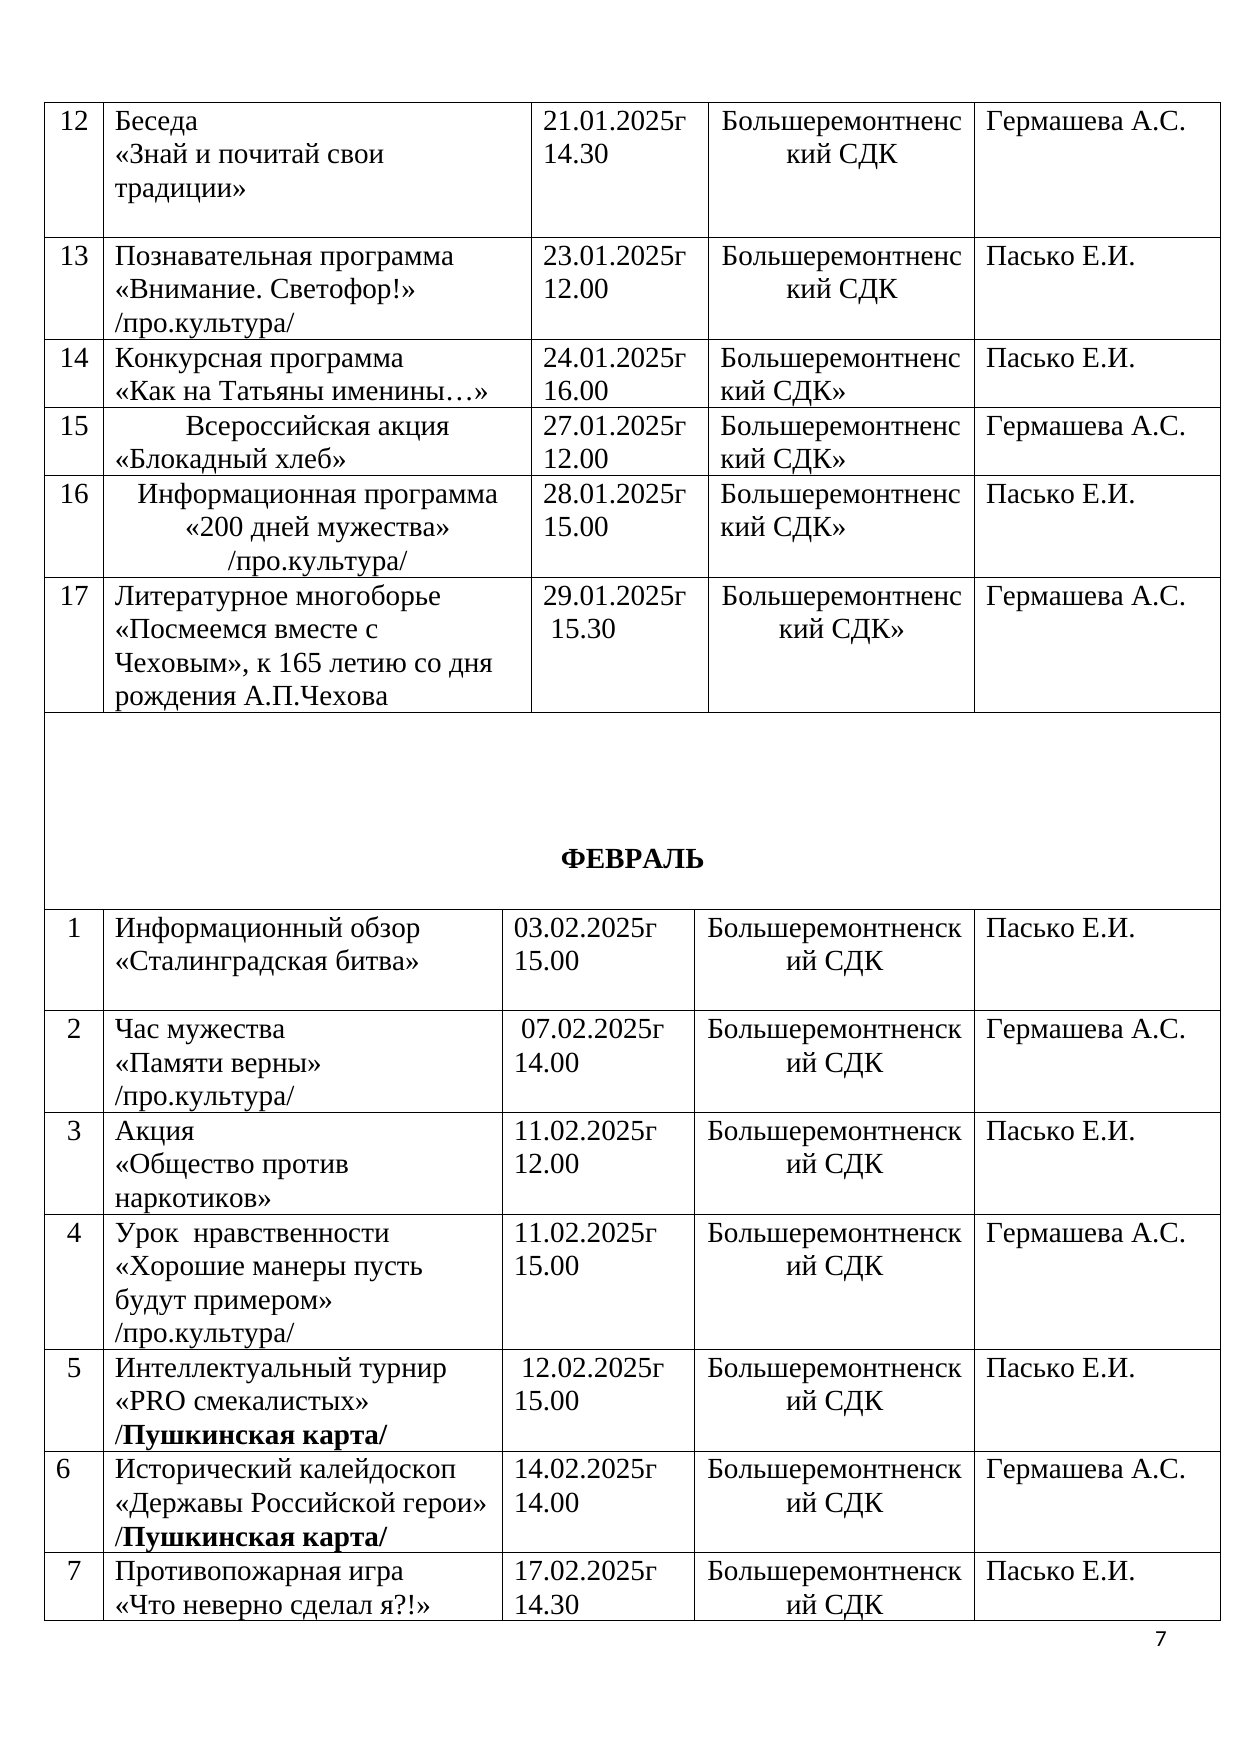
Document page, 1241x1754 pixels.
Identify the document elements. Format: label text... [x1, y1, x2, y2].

table_cell Пасько Е.И. [975, 1350, 1220, 1451]
table_cell Большеремонтненский СДК [709, 238, 974, 339]
table_cell Гермашева А.С. [975, 1011, 1220, 1112]
table_cell Большеремонтненский СДК [695, 1215, 974, 1349]
table_cell 12.02.2025г 15.00 [503, 1350, 694, 1451]
table_cell Акция «Общество против наркотиков» [104, 1113, 502, 1214]
table_cell Большеремонтненский СДК [695, 910, 974, 1010]
table_cell Большеремонтненский СДК» [709, 476, 974, 577]
table_cell 24.01.2025г 16.00 [532, 340, 708, 407]
table_cell Большеремонтненский СДК [695, 1452, 974, 1552]
table_cell 03.02.2025г 15.00 [503, 910, 694, 1010]
table_cell 5 [45, 1350, 103, 1451]
table_cell 14.02.2025г 14.00 [503, 1452, 694, 1552]
table_cell Исторический калейдоскоп «Державы Российской герои» /Пушкинская карта/ [104, 1452, 502, 1552]
table_cell 15 [45, 408, 103, 475]
table_cell 1 [45, 910, 103, 1010]
table_cell Большеремонтненский СДК» [709, 408, 974, 475]
table_cell Пасько Е.И. [975, 910, 1220, 1010]
table_cell Большеремонтненский СДК [695, 1011, 974, 1112]
table_cell 11.02.2025г 15.00 [503, 1215, 694, 1349]
table_cell Пасько Е.И. [975, 1553, 1220, 1620]
table_cell 27.01.2025г 12.00 [532, 408, 708, 475]
table_cell 17.02.2025г 14.30 [503, 1553, 694, 1620]
table_cell 11.02.2025г 12.00 [503, 1113, 694, 1214]
table_cell Пасько Е.И. [975, 1113, 1220, 1214]
table_cell Противопожарная игра «Что неверно сделал я?!» [104, 1553, 502, 1620]
table_cell Большеремонтненский СДК [695, 1113, 974, 1214]
table_cell Гермашева А.С. [975, 103, 1220, 237]
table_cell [695, 1553, 974, 1620]
table_cell 14 [45, 340, 103, 407]
table_cell Информационная программа «200 дней мужества» /про.культура/ [104, 476, 531, 577]
table_cell 3 [45, 1113, 103, 1214]
table_cell 6 [45, 1452, 103, 1552]
table_cell 16 [45, 476, 103, 577]
table_cell 28.01.2025г 15.00 [532, 476, 708, 577]
table_cell Всероссийская акция «Блокадный хлеб» [104, 408, 531, 475]
table_cell 2 [45, 1011, 103, 1112]
table_cell Гермашева А.С. [975, 408, 1220, 475]
table_cell 13 [45, 238, 103, 339]
table_cell 07.02.2025г 14.00 [503, 1011, 694, 1112]
table_cell 23.01.2025г 12.00 [532, 238, 708, 339]
table_cell 12 [45, 103, 103, 237]
table_cell 4 [45, 1215, 103, 1349]
table_cell Познавательная программа «Внимание. Светофор!» /про.культура/ [104, 238, 531, 339]
table_cell 17 [45, 578, 103, 712]
table_cell Большеремонтненский СДК» [709, 340, 974, 407]
table_cell Пасько Е.И. [975, 476, 1220, 577]
table_cell Большеремонтненский СДК [695, 1350, 974, 1451]
table_cell Беседа «Знай и почитай свои традиции» [104, 103, 531, 237]
table_cell 29.01.2025г 15.30 [532, 578, 708, 712]
table_cell Пасько Е.И. [975, 340, 1220, 407]
table_cell Гермашева А.С. [975, 578, 1220, 712]
table_cell Литературное многоборье «Посмеемся вместе с Чеховым», к 165 летию со дня рождения А.П.Чехова [104, 578, 531, 712]
table_cell ФЕВРАЛЬ [45, 713, 1220, 909]
table_cell Большеремонтненский СДК» [709, 578, 974, 712]
table_cell Урок нравственности «Хорошие манеры пусть будут примером» /про.культура/ [294, 1215, 502, 1349]
table_cell Информационный обзор «Сталинградская битва» [104, 910, 502, 1010]
table_cell Час мужества «Памяти верны» /про.культура/ [104, 1011, 502, 1112]
table_cell 21.01.2025г 14.30 [532, 103, 708, 237]
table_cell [709, 103, 974, 237]
table_cell Интеллектуальный турнир «PRO смекалистых» /Пушкинская карта/ [104, 1350, 502, 1451]
table_cell 7 [45, 1553, 103, 1620]
table_cell Гермашева А.С. [975, 1215, 1220, 1349]
table_cell Гермашева А.С. [975, 1452, 1220, 1552]
table_cell Пасько Е.И. [975, 238, 1220, 339]
table_cell Конкурсная программа «Как на Татьяны именины…» [104, 340, 531, 407]
